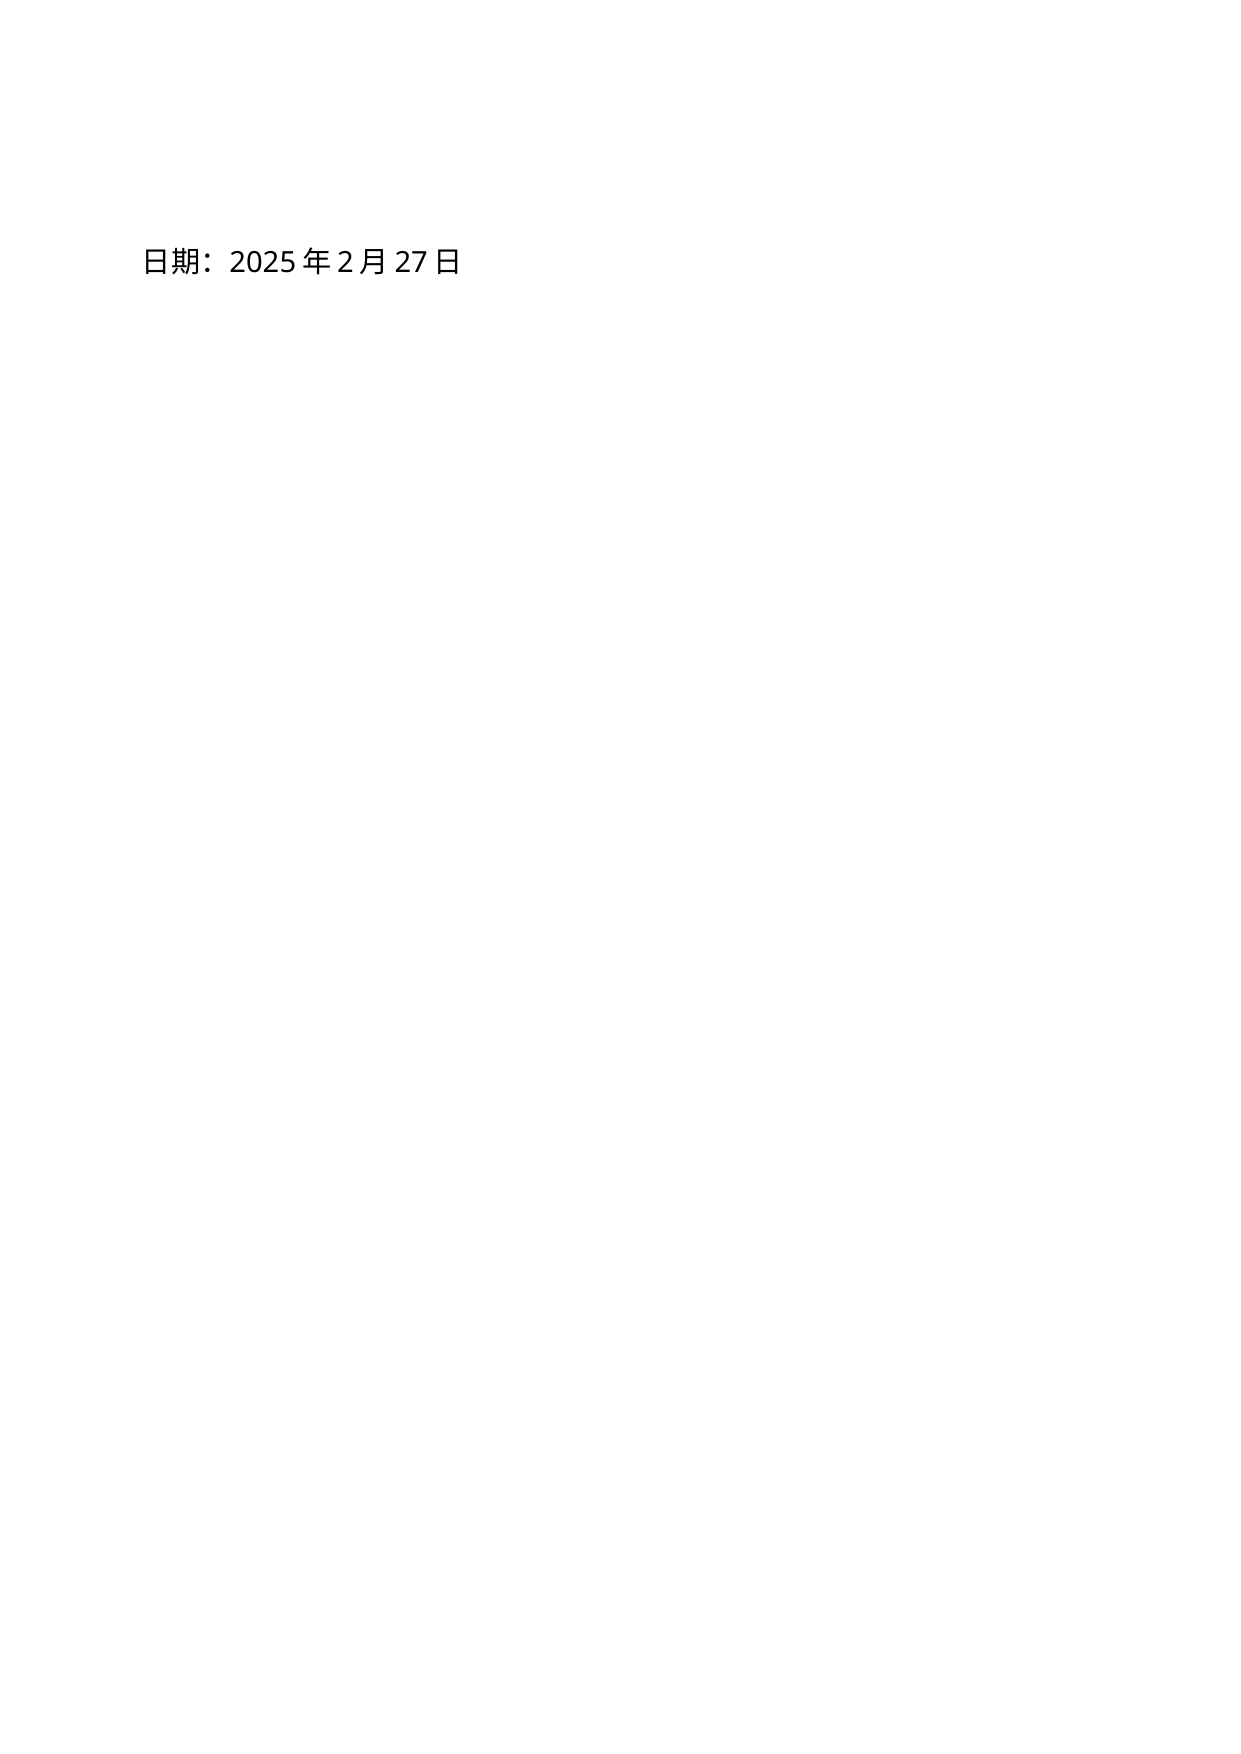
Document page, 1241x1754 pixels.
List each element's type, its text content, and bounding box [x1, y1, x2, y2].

text 日期：2025年2月27日 [112, 227, 1128, 292]
